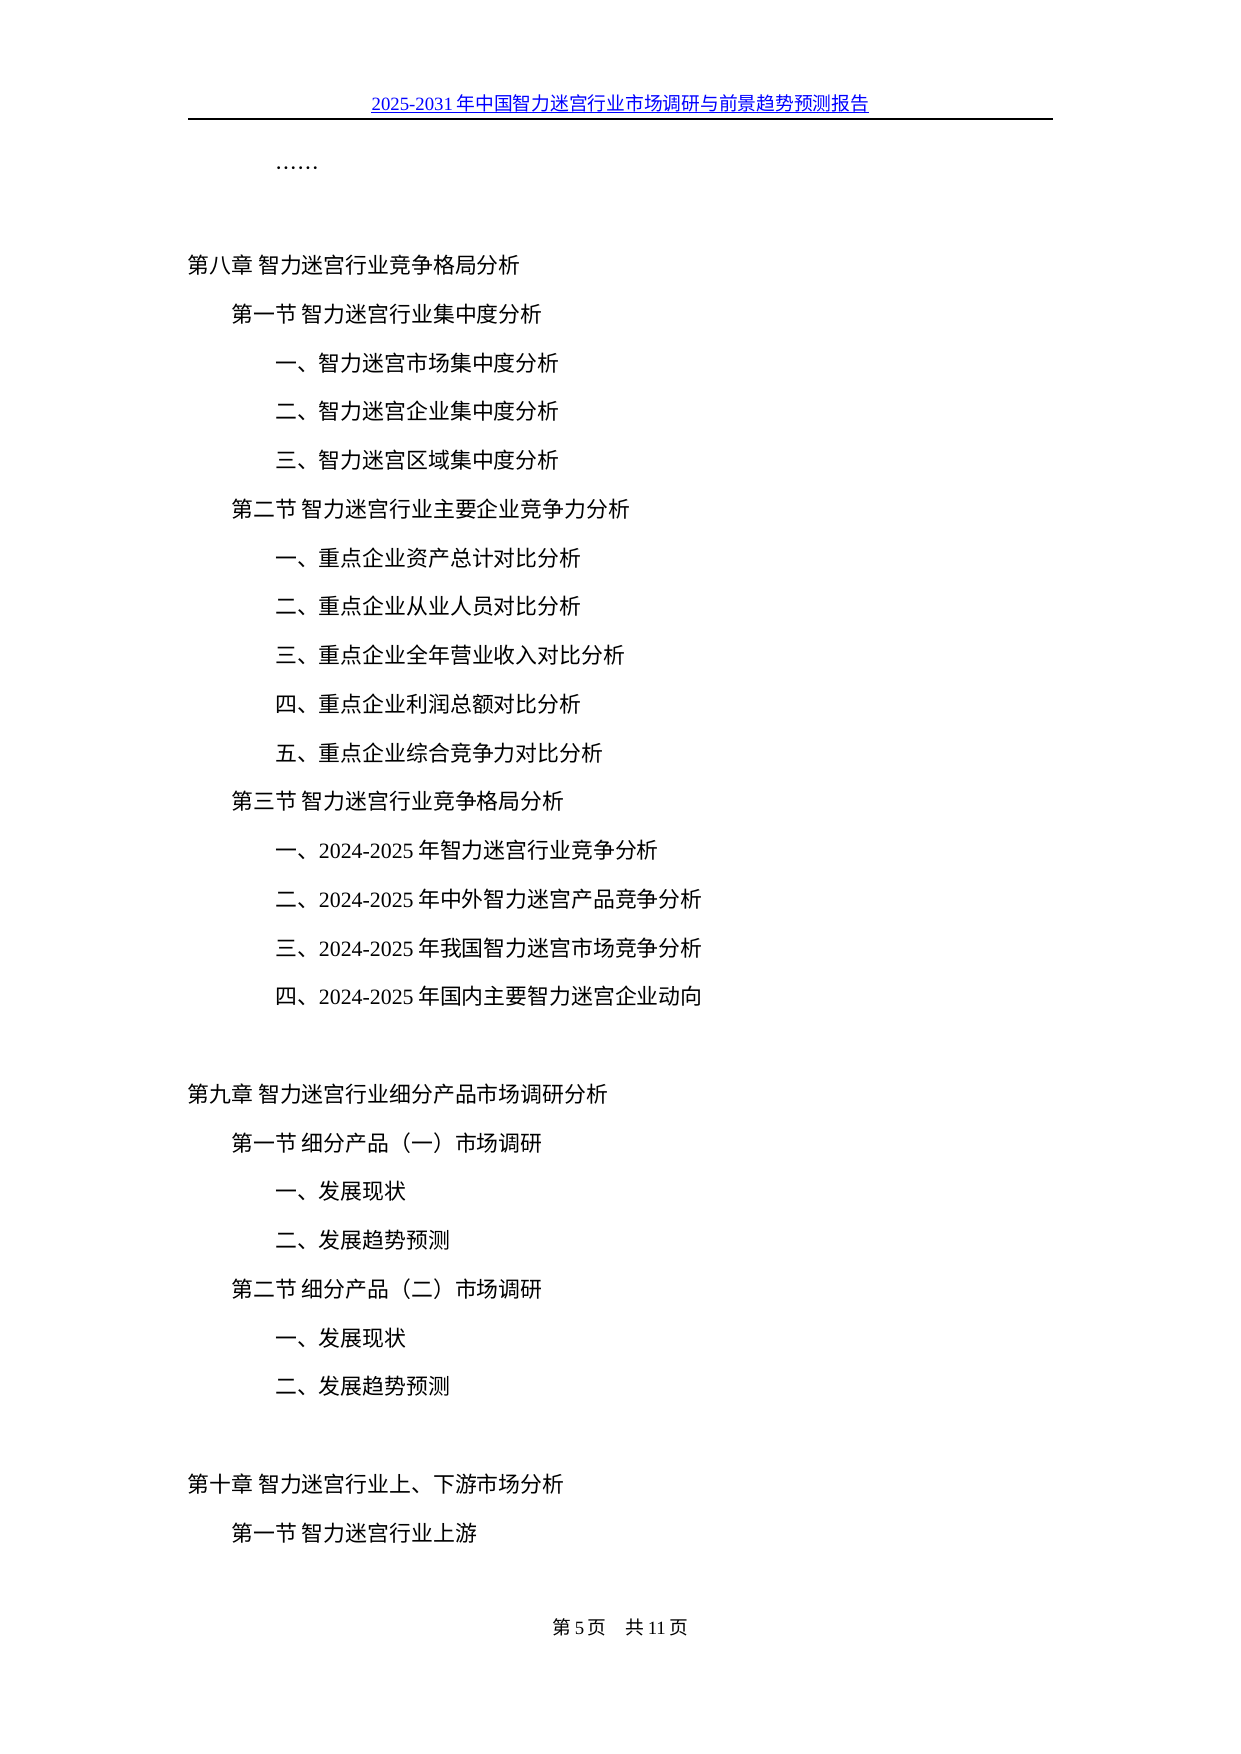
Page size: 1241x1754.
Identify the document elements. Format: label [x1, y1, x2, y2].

text [187, 150, 1053, 1548]
